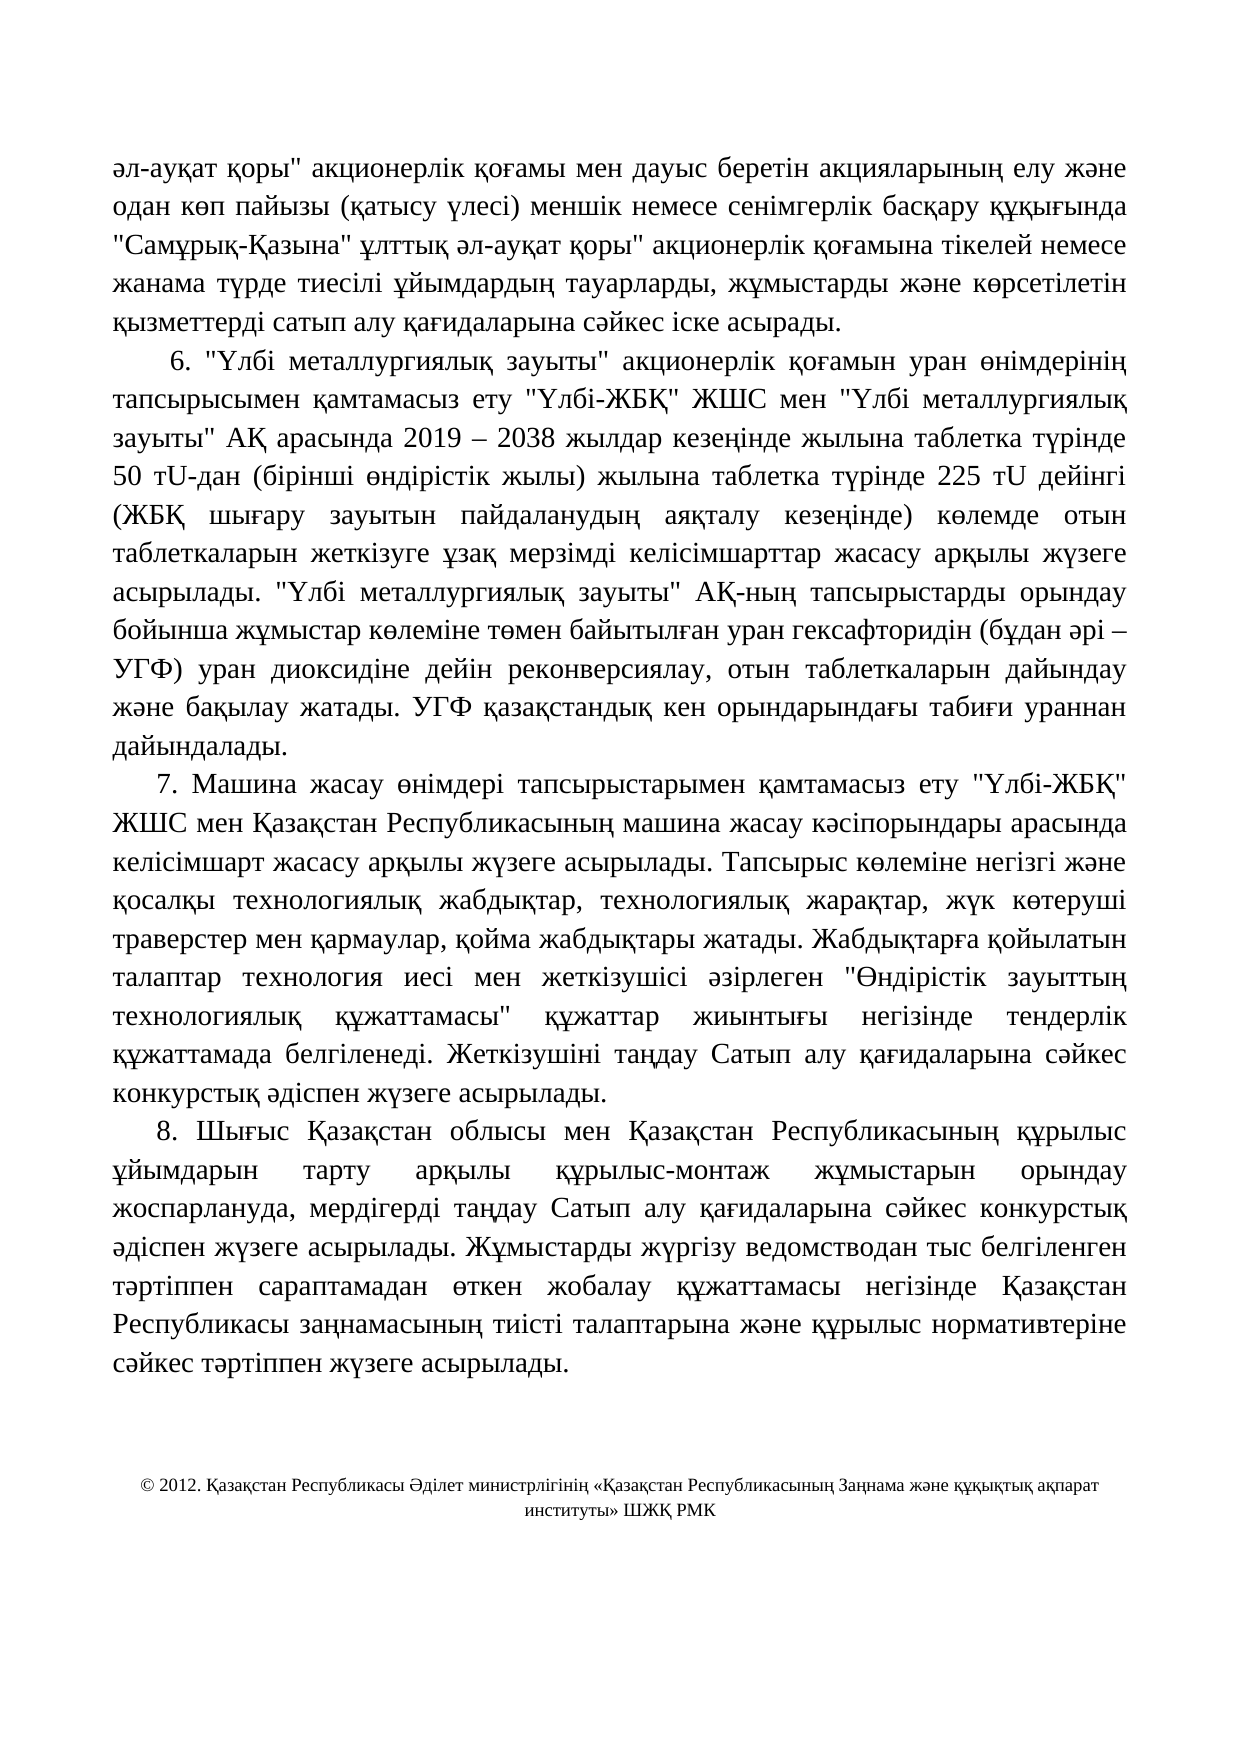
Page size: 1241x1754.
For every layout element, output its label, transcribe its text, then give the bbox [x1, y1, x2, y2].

text © 2012. Қазақстан Республикасы Әділет министрлігінің «Қазақстан Республикасының Заңнама және құқықтық ақпарат институты» ШЖҚ РМК [112, 1474, 1128, 1520]
text 8. Шығыс Қазақстан облысы мен Қазақстан Республикасының құрылыс ұйымдарын тарту арқылы құрылыс-монтаж жұмыстарын орындау жоспарлануда, мердігерді таңдау Сатып алу қағидаларына сәйкес конкурстық әдіспен жүзеге асырылады. Жұмыстарды жүргізу ведомстводан тыс белгіленген тәртіппен сараптамадан өткен жобалау құжаттамасы негізінде Қазақстан Республикасы заңнамасының тиісті талаптарына және құрылыс нормативтеріне сәйкес тәртіппен жүзеге асырылады. [112, 1113, 1128, 1378]
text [112, 150, 1128, 338]
text 6. "Үлбі металлургиялық зауыты" акционерлік қоғамын уран өнімдерінің тапсырысымен қамтамасыз ету "Үлбі-ЖБҚ" ЖШС мен "Үлбі металлургиялық зауыты" АҚ арасында 2019 – 2038 жылдар кезеңінде жылына таблетка түрінде 50 тU-дан (бірінші өндірістік жылы) жылына таблетка түрінде 225 тU дейінгі (ЖБҚ шығару зауытын пайдаланудың аяқталу кезеңінде) көлемде отын таблеткаларын жеткізуге ұзақ мерзімді келісімшарттар жасасу арқылы жүзеге асырылады. "Үлбі металлургиялық зауыты" АҚ-ның тапсырыстарды орындау бойынша жұмыстар көлеміне төмен байытылған уран гексафторидін (бұдан әрі – УГФ) уран диоксидіне дейін реконверсиялау, отын таблеткаларын дайындау және бақылау жатады. УГФ қазақстандық кен орындарындағы табиғи ураннан дайындалады. [112, 343, 1128, 762]
text 7. Машина жасау өнімдері тапсырыстарымен қамтамасыз ету "Үлбі-ЖБҚ" ЖШС мен Қазақстан Республикасының машина жасау кәсіпорындары арасында келісімшарт жасасу арқылы жүзеге асырылады. Тапсырыс көлеміне негізгі және қосалқы технологиялық жабдықтар, технологиялық жарақтар, жүк көтеруші траверстер мен қармаулар, қойма жабдықтары жатады. Жабдықтарға қойылатын талаптар технология иесі мен жеткізушісі әзірлеген "Өндірістік зауыттың технологиялық құжаттамасы" құжаттар жиынтығы негізінде тендерлік құжаттамада белгіленеді. Жеткізушіні таңдау Сатып алу қағидаларына сәйкес конкурстық әдіспен жүзеге асырылады. [112, 767, 1128, 1108]
